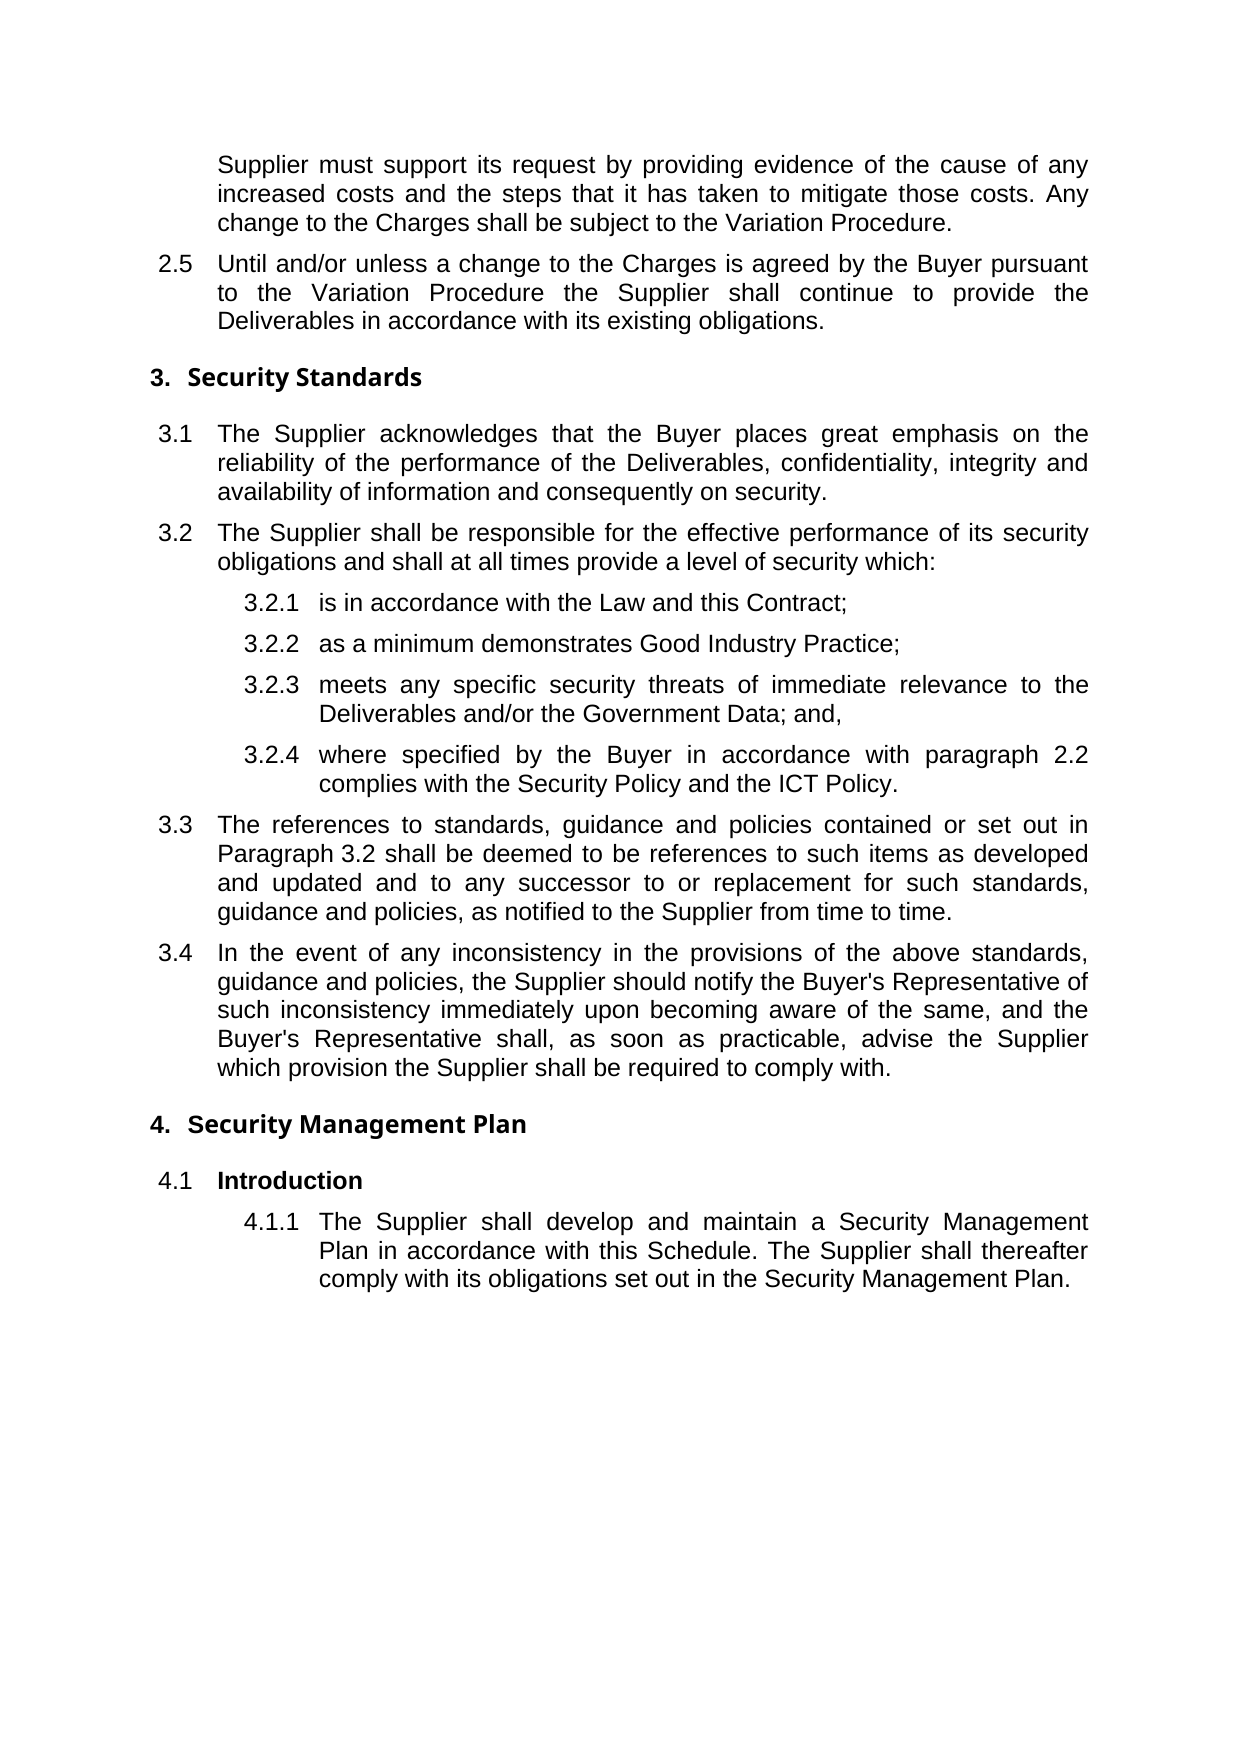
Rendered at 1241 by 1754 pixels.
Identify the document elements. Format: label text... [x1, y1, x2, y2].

list is in accordance with the Law and this Contract; [244, 588, 1090, 617]
list The references to standards, guidance and policies contained or set out in Paragraph 3.2 shall be deemed to be references to such items as developed and updated and to any successor to or replacement for such standards, guidance and policies, as notified to the Supplier from time to time. [158, 810, 1090, 925]
list meets any specific security threats of immediate relevance to the Deliverables and/or the Government Data; and, [244, 670, 1090, 728]
list Until and/or unless a change to the Charges is agreed by the Buyer pursuant to the Variation Procedure the Supplier shall continue to provide the Deliverables in accordance with its existing obligations. [158, 249, 1090, 335]
list In the event of any inconsistency in the provisions of the above standards, guidance and policies, the Supplier should notify the Buyer's Representative of such inconsistency immediately upon becoming aware of the same, and the Buyer's Representative shall, as soon as practicable, advise the Supplier which provision the Supplier shall be required to comply with. [158, 938, 1090, 1082]
list where specified by the Buyer in accordance with paragraph 2.2 complies with the Security Policy and the ICT Policy. [244, 740, 1090, 798]
list The Supplier shall develop and maintain a Security Management Plan in accordance with this Schedule. The Supplier shall thereafter comply with its obligations set out in the Security Management Plan. [244, 1207, 1090, 1293]
list Security Standards [150, 360, 1090, 394]
list The Supplier acknowledges that the Buyer places great emphasis on the reliability of the performance of the Deliverables, confidentiality, integrity and availability of information and consequently on security. [158, 419, 1090, 505]
list as a minimum demonstrates Good Industry Practice; [244, 629, 1090, 658]
list Introduction [158, 1166, 1090, 1194]
list The Supplier shall be responsible for the effective performance of its security obligations and shall at all times provide a level of security which: [158, 518, 1090, 575]
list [158, 150, 1090, 236]
list Security Management Plan [150, 1107, 1090, 1141]
